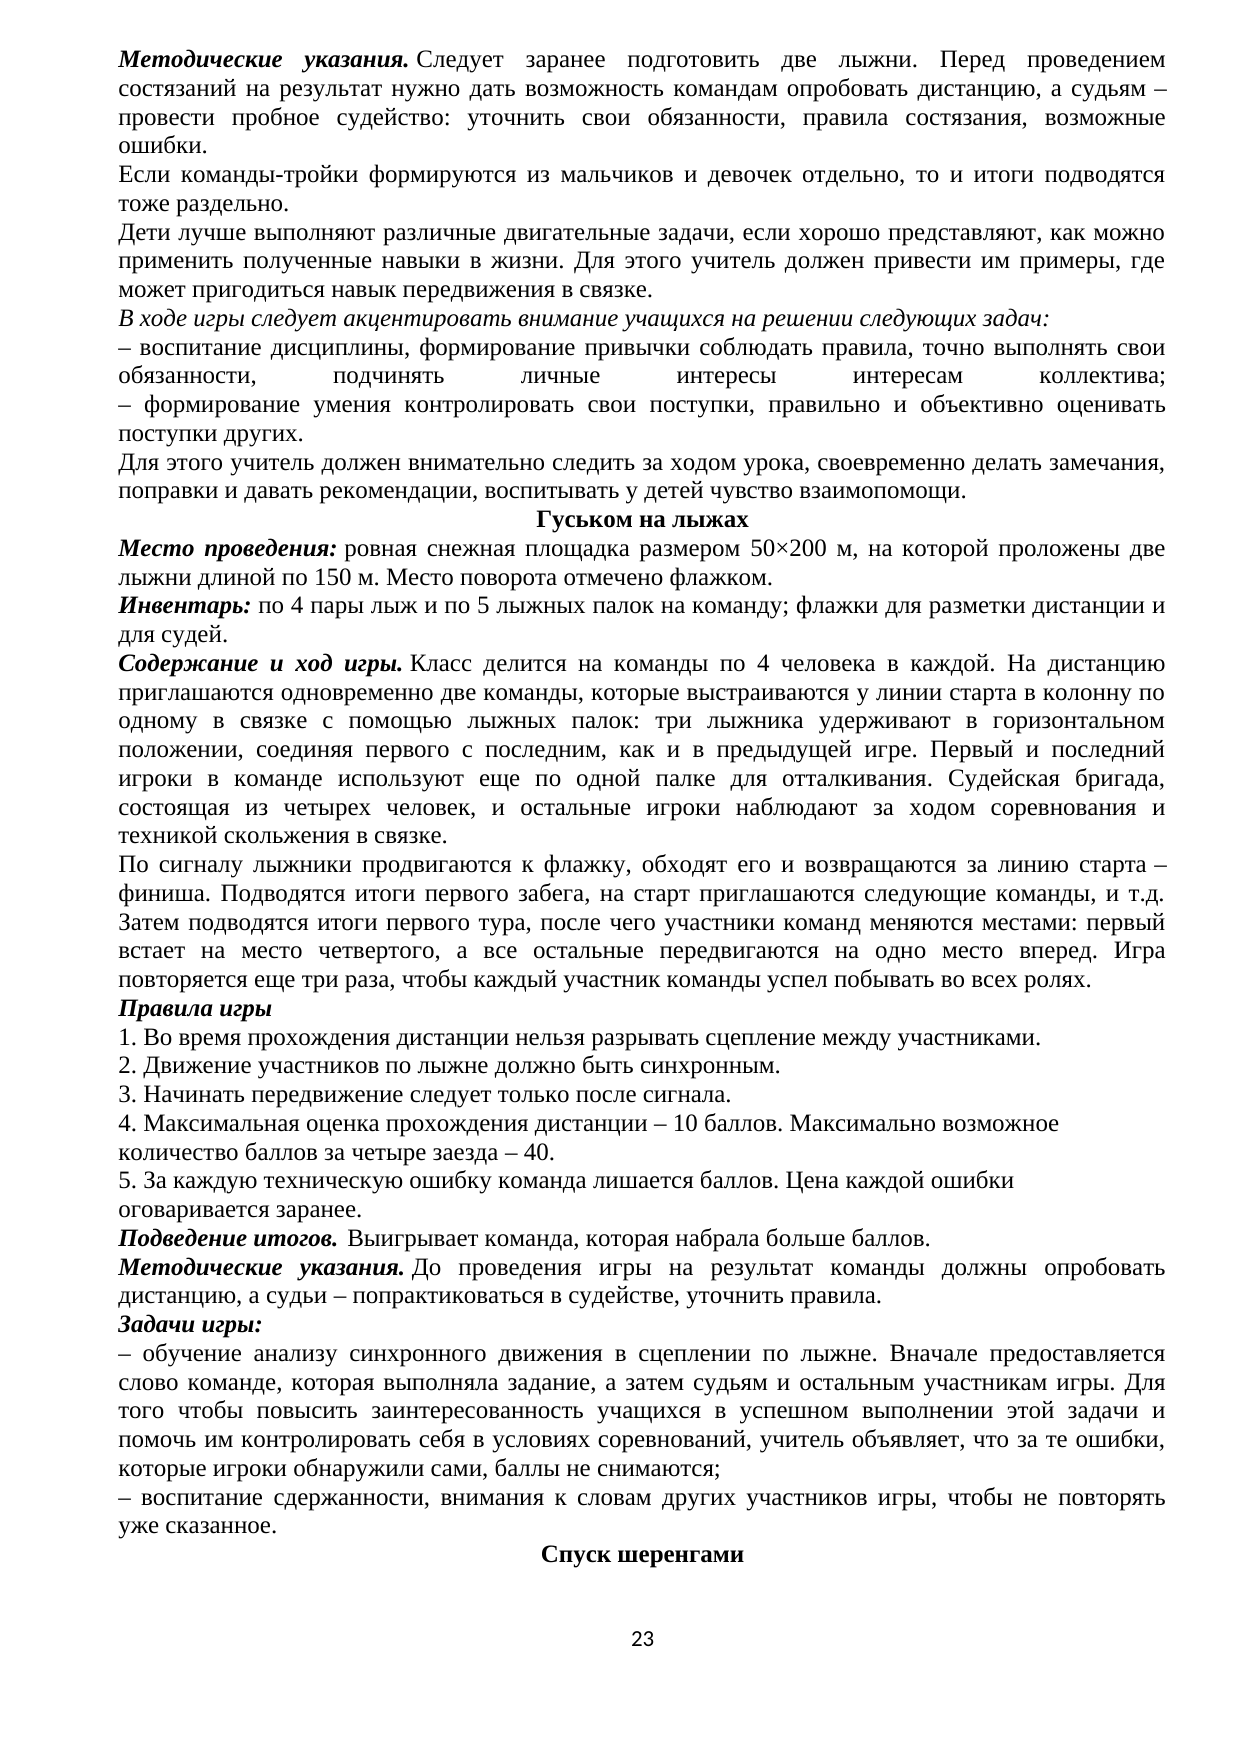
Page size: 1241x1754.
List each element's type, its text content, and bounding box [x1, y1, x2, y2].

text Инвентарь: по 4 пары лыж и по 5 лыжных палок на команду; флажки для разметки дистанции и для судей. [118, 591, 1167, 648]
text Правила игры [118, 993, 1167, 1022]
text Место проведения: ровная снежная площадка размером 50×200 м, на которой проложены две лыжни длиной по 150 м. Место поворота отмечено флажком. [118, 533, 1167, 591]
text Подведение итогов. Выигрывает команда, которая набрала больше баллов. [118, 1223, 1167, 1252]
text Методические указания. До проведения игры на результат команды должны опробовать дистанцию, а судьи – попрактиковаться в судействе, уточнить правила. [118, 1252, 1167, 1309]
text Для этого учитель должен внимательно следить за ходом урока, своевременно делать замечания, поправки и давать рекомендации, воспитывать у детей чувство взаимопомощи. [118, 447, 1167, 504]
text Дети лучше выполняют различные двигательные задачи, если хорошо представляют, как можно применить полученные навыки в жизни. Для этого учитель должен привести им примеры, где может пригодиться навык передвижения в связке. [118, 217, 1167, 303]
text Методические указания. Следует заранее подготовить две лыжни. Перед проведением состязаний на результат нужно дать возможность командам опробовать дистанцию, а судьям – провести пробное судейство: уточнить свои обязанности, правила состязания, возможные ошибки. [118, 44, 1167, 159]
text По сигналу лыжники продвигаются к флажку, обходят его и возвращаются за линию старта – финиша. Подводятся итоги первого забега, на старт приглашаются следующие команды, и т.д. Затем подводятся итоги первого тура, после чего участники команд меняются местами: первый встает на место четвертого, а все остальные передвигаются на одно место вперед. Игра повторяется еще три раза, чтобы каждый участник команды успел побывать во всех ролях. [118, 849, 1167, 993]
text – обучение анализу синхронного движения в сцеплении по лыжне. Вначале предоставляется слово команде, которая выполняла задание, а затем судьям и остальным участникам игры. Для того чтобы повысить заинтересованность учащихся в успешном выполнении этой задачи и помочь им контролировать себя в условиях соревнований, учитель объявляет, что за те ошибки, которые игроки обнаружили сами, баллы не снимаются; [118, 1338, 1167, 1482]
text – воспитание дисциплины, формирование привычки соблюдать правила, точно выполнять свои обязанности, подчинять личные интересы интересам коллектива; – формирование умения контролировать свои поступки, правильно и объективно оценивать поступки других. [118, 332, 1167, 447]
text В ходе игры следует акцентировать внимание учащихся на решении следующих задач: [118, 303, 1167, 332]
text Если команды-тройки формируются из мальчиков и девочек отдельно, то и итоги подводятся тоже раздельно. [118, 159, 1167, 217]
text 1. Во время прохождения дистанции нельзя разрывать сцепление между участниками. 2. Движение участников по лыжне должно быть синхронным. 3. Начинать передвижение следует только после сигнала. 4. Максимальная оценка прохождения дистанции – 10 баллов. Максимально возможное количество баллов за четыре заезда – 40. 5. За каждую техническую ошибку команда лишается баллов. Цена каждой ошибки оговаривается заранее. [118, 1022, 1167, 1223]
text Спуск шеренгами [118, 1539, 1167, 1568]
text Гуськом на лыжах [118, 504, 1167, 533]
text Содержание и ход игры. Класс делится на команды по 4 человека в каждой. На дистанцию приглашаются одновременно две команды, которые выстраиваются у линии старта в колонну по одному в связке с помощью лыжных палок: три лыжника удерживают в горизонтальном положении, соединяя первого с последним, как и в предыдущей игре. Первый и последний игроки в команде используют еще по одной палке для отталкивания. Судейская бригада, состоящая из четырех человек, и остальные игроки наблюдают за ходом соревнования и техникой скольжения в связке. [118, 648, 1167, 849]
text – воспитание сдержанности, внимания к словам других участников игры, чтобы не повторять уже сказанное. [118, 1482, 1167, 1539]
text Задачи игры: [118, 1309, 1167, 1338]
